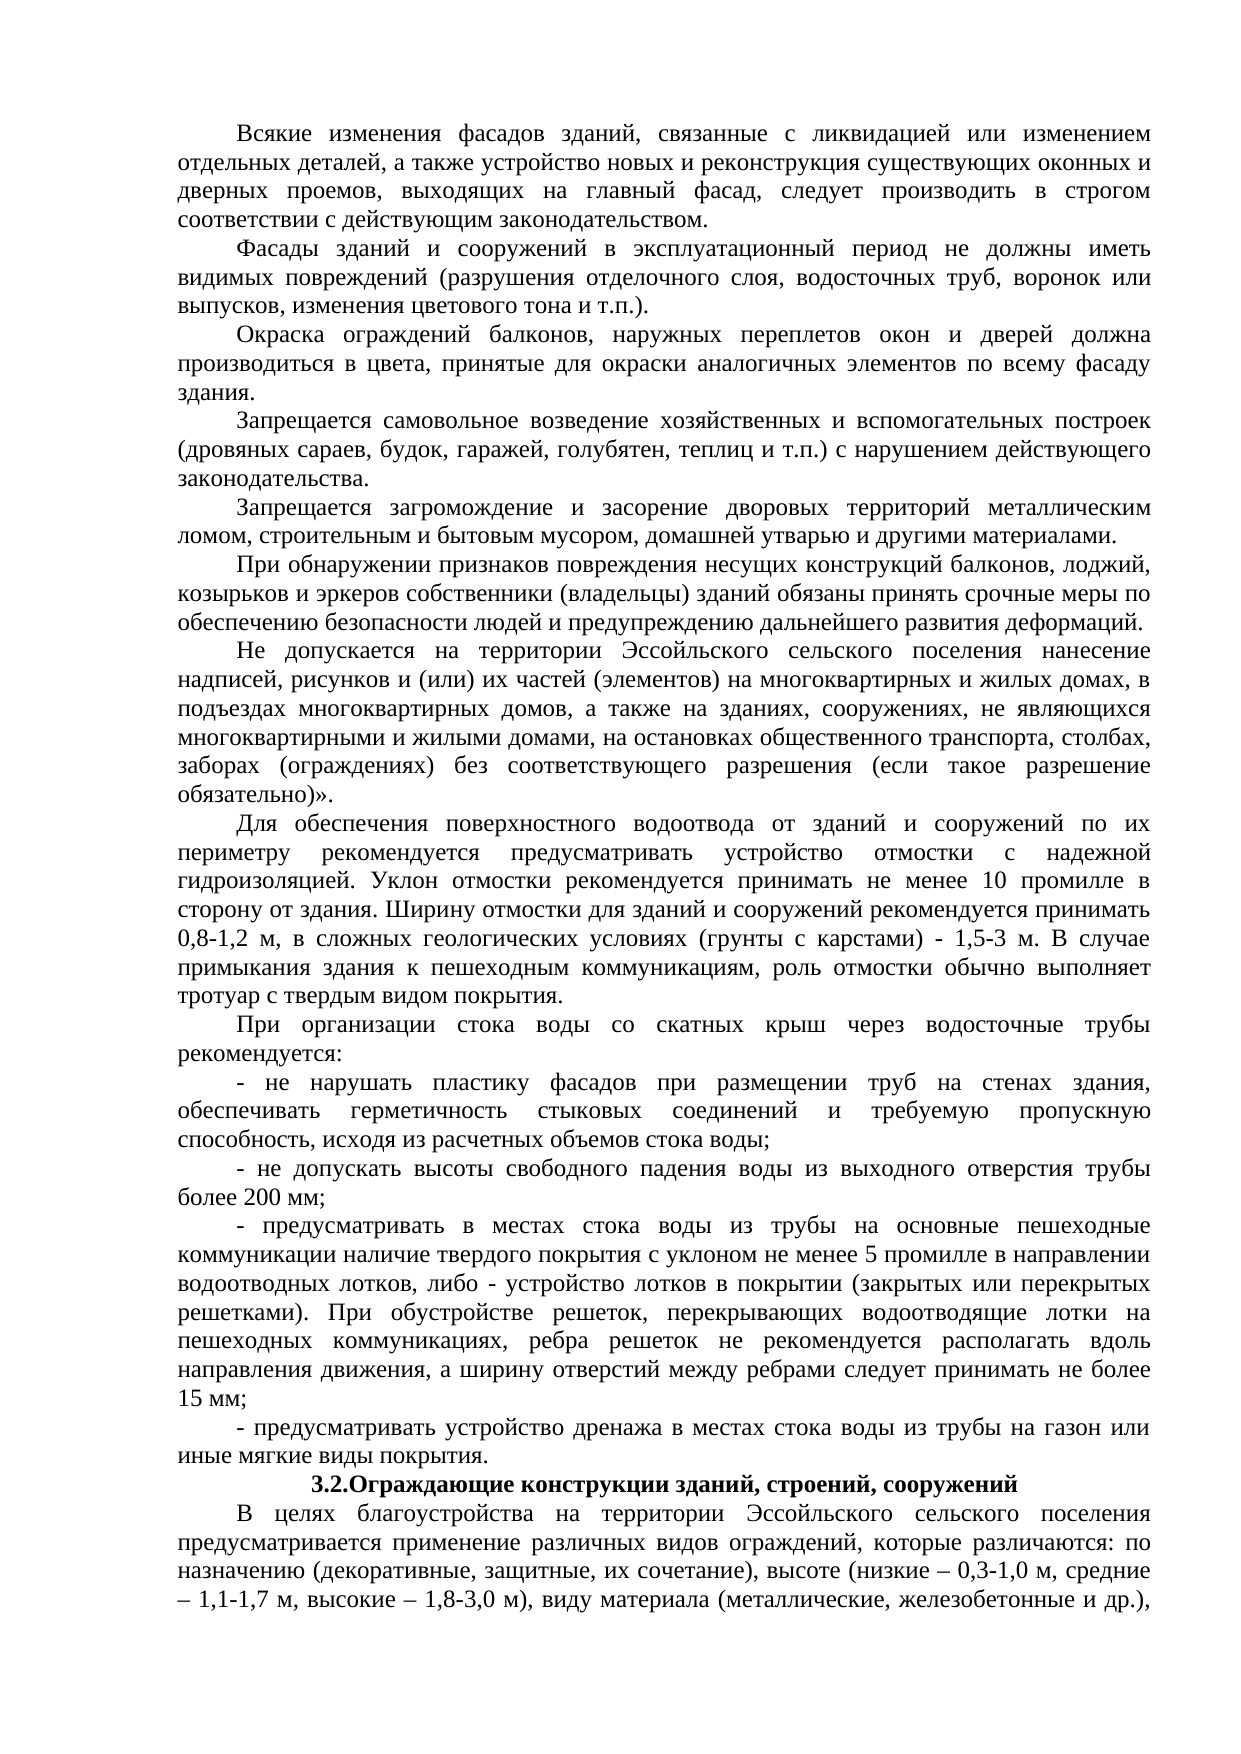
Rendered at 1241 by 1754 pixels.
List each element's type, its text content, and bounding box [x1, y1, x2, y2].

text 3.2.Ограждающие конструкции зданий, строений, сооружений [177, 1469, 1152, 1498]
text При обнаружении признаков повреждения несущих конструкций балконов, лоджий, козырьков и эркеров собственники (владельцы) зданий обязаны принять срочные меры по обеспечению безопасности людей и предупреждению дальнейшего развития деформаций. [177, 549, 1152, 636]
text При организации стока воды со скатных крыш через водосточные трубы рекомендуется: [177, 1009, 1152, 1067]
text Не допускается на территории Эссойльского сельского поселения нанесение надписей, рисунков и (или) их частей (элементов) на многоквартирных и жилых домах, в подъездах многоквартирных домов, а также на зданиях, сооружениях, не являющихся многоквартирными и жилыми домами, на остановках общественного транспорта, столбах, заборах (ограждениях) без соответствующего разрешения (если такое разрешение обязательно)». [177, 636, 1152, 808]
text Запрещается загромождение и засорение дворовых территорий металлическим ломом, строительным и бытовым мусором, домашней утварью и другими материалами. [177, 492, 1152, 549]
text Запрещается самовольное возведение хозяйственных и вспомогательных построек (дровяных сараев, будок, гаражей, голубятен, теплиц и т.п.) с нарушением действующего законодательства. [177, 406, 1152, 492]
text Окраска ограждений балконов, наружных переплетов окон и дверей должна производиться в цвета, принятые для окраски аналогичных элементов по всему фасаду здания. [177, 319, 1152, 406]
text - не допускать высоты свободного падения воды из выходного отверстия трубы более 200 мм; [177, 1153, 1152, 1211]
text - не нарушать пластику фасадов при размещении труб на стенах здания, обеспечивать герметичность стыковых соединений и требуемую пропускную способность, исходя из расчетных объемов стока воды; [177, 1067, 1152, 1153]
text - предусматривать в местах стока воды из трубы на основные пешеходные коммуникации наличие твердого покрытия с уклоном не менее 5 промилле в направлении водоотводных лотков, либо - устройство лотков в покрытии (закрытых или перекрытых решетками). При обустройстве решеток, перекрывающих водоотводящие лотки на пешеходных коммуникациях, ребра решеток не рекомендуется располагать вдоль направления движения, а ширину отверстий между ребрами следует принимать не более 15 мм; [177, 1211, 1152, 1412]
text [177, 1498, 1152, 1613]
text - предусматривать устройство дренажа в местах стока воды из трубы на газон или иные мягкие виды покрытия. [177, 1412, 1152, 1469]
text Всякие изменения фасадов зданий, связанные с ликвидацией или изменением отдельных деталей, а также устройство новых и реконструкция существующих оконных и дверных проемов, выходящих на главный фасад, следует производить в строгом соответствии с действующим законодательством. [177, 118, 1152, 233]
text Для обеспечения поверхностного водоотвода от зданий и сооружений по их периметру рекомендуется предусматривать устройство отмостки с надежной гидроизоляцией. Уклон отмостки рекомендуется принимать не менее 10 промилле в сторону от здания. Ширину отмостки для зданий и сооружений рекомендуется принимать 0,8-1,2 м, в сложных геологических условиях (грунты с карстами) - 1,5-3 м. В случае примыкания здания к пешеходным коммуникациям, роль отмостки обычно выполняет тротуар с твердым видом покрытия. [177, 808, 1152, 1009]
text Фасады зданий и сооружений в эксплуатационный период не должны иметь видимых повреждений (разрушения отделочного слоя, водосточных труб, воронок или выпусков, изменения цветового тона и т.п.). [177, 233, 1152, 319]
